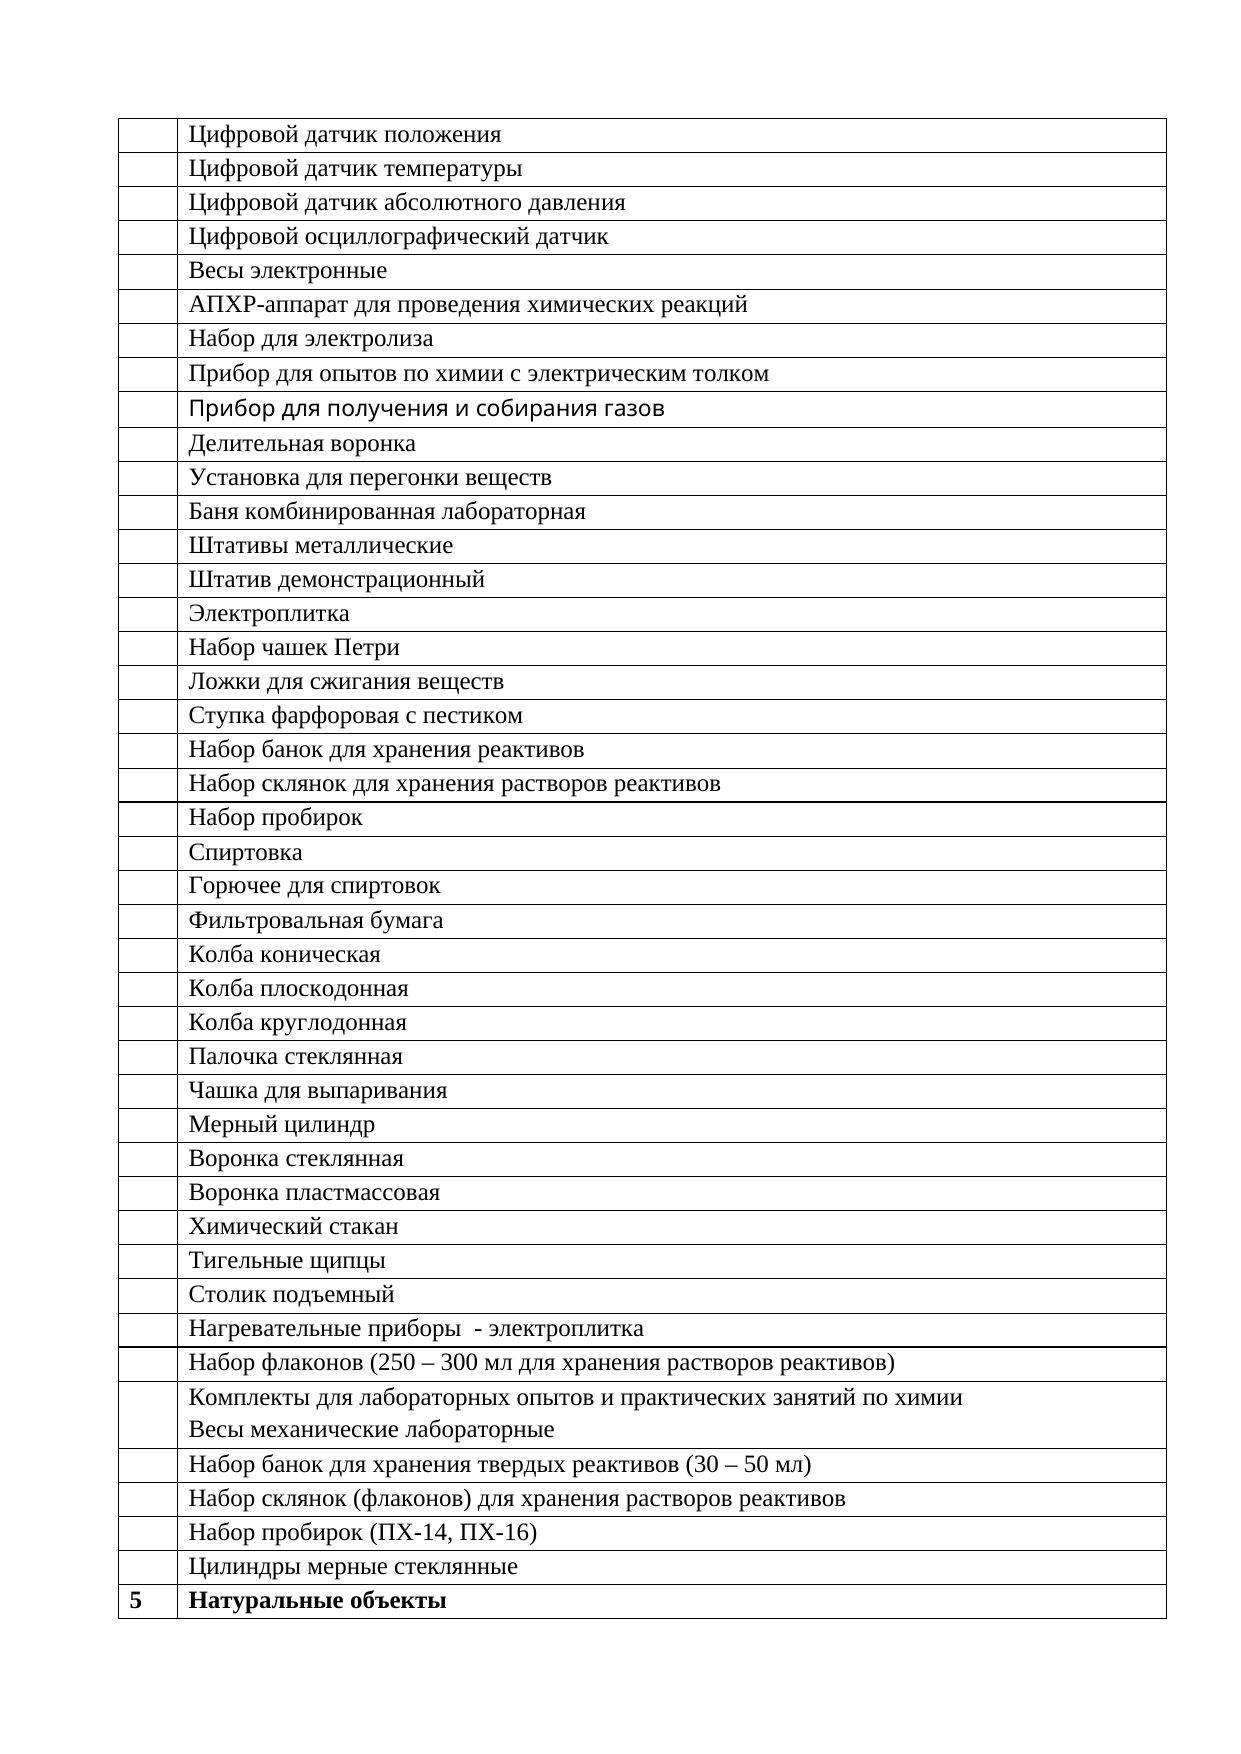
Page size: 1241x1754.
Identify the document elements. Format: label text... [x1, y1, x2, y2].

table_cell [119, 428, 177, 461]
table_cell Цифровой датчик абсолютного давления [178, 187, 1166, 220]
table_cell [119, 462, 177, 495]
table_cell [119, 1041, 177, 1074]
table_cell Столик подъемный [178, 1279, 1166, 1312]
table_cell Баня комбинированная лабораторная [178, 496, 1166, 529]
table_cell Натуральные объекты [178, 1585, 1166, 1617]
table_cell Воронка пластмассовая [178, 1177, 1166, 1210]
table_cell [119, 290, 177, 322]
table_cell Штативы металлические [178, 530, 1166, 563]
table_cell Цифровой датчик положения [178, 119, 1166, 152]
table_cell Весы электронные [178, 255, 1166, 288]
table_cell [119, 666, 177, 699]
table_cell АПХР-аппарат для проведения химических реакций [178, 290, 1166, 322]
table_cell [119, 1348, 177, 1381]
table_cell [119, 187, 177, 220]
table_cell [119, 837, 177, 869]
table_cell Набор склянок (флаконов) для хранения растворов реактивов [178, 1483, 1166, 1516]
table_cell [119, 871, 177, 904]
table_cell Комплекты для лабораторных опытов и практических занятий по химии Весы механические лабораторные [178, 1382, 1166, 1448]
table_cell Воронка стеклянная [178, 1143, 1166, 1176]
table_cell [119, 324, 177, 357]
table_cell Прибор для опытов по химии с электрическим толком [178, 358, 1166, 391]
table_cell [119, 1314, 177, 1346]
table_cell Фильтровальная бумага [178, 905, 1166, 938]
table_cell [119, 1109, 177, 1142]
table_cell [119, 496, 177, 529]
table_cell [119, 119, 177, 152]
table_cell Набор банок для хранения реактивов [178, 734, 1166, 767]
table_cell [119, 1382, 177, 1448]
table_cell Ступка фарфоровая с пестиком [178, 700, 1166, 733]
table_cell [119, 734, 177, 767]
table_cell [119, 530, 177, 563]
table_cell [119, 153, 177, 186]
table_cell Набор склянок для хранения растворов реактивов [178, 769, 1166, 801]
table_cell [119, 1177, 177, 1210]
table_cell [119, 358, 177, 391]
table_cell Колба круглодонная [178, 1007, 1166, 1040]
table_cell Колба коническая [178, 939, 1166, 972]
table_cell Делительная воронка [178, 428, 1166, 461]
table_cell [119, 1075, 177, 1108]
table_cell Горючее для спиртовок [178, 871, 1166, 904]
table_cell Ложки для сжигания веществ [178, 666, 1166, 699]
table_cell [119, 1279, 177, 1312]
table_cell [119, 1517, 177, 1550]
table_cell Цифровой осциллографический датчик [178, 221, 1166, 254]
table_cell [119, 1551, 177, 1584]
table_cell Химический стакан [178, 1211, 1166, 1244]
table_cell Набор пробирок (ПХ-14, ПХ-16) [178, 1517, 1166, 1550]
table_cell [119, 1143, 177, 1176]
table_cell [119, 392, 177, 427]
table_cell 5 [119, 1585, 177, 1617]
table_cell [119, 973, 177, 1006]
table_cell Нагревательные приборы - электроплитка [178, 1314, 1166, 1346]
table_cell Набор банок для хранения твердых реактивов (30 – 50 мл) [178, 1449, 1166, 1482]
table_cell Цифровой датчик температуры [178, 153, 1166, 186]
table_cell Чашка для выпаривания [178, 1075, 1166, 1108]
table_cell Прибор для получения и собирания газов [178, 392, 1166, 427]
table_cell [119, 1449, 177, 1482]
table_cell [119, 769, 177, 801]
table_cell Установка для перегонки веществ [178, 462, 1166, 495]
table_cell [119, 700, 177, 733]
table_cell Электроплитка [178, 598, 1166, 631]
table_cell [119, 1483, 177, 1516]
table_cell [119, 939, 177, 972]
table_cell [119, 564, 177, 597]
table_cell [119, 255, 177, 288]
table_cell Мерный цилиндр [178, 1109, 1166, 1142]
table_cell [119, 905, 177, 938]
table_cell [119, 803, 177, 836]
table_cell [119, 221, 177, 254]
table_cell Спиртовка [178, 837, 1166, 869]
table_cell [119, 1211, 177, 1244]
table_cell [119, 1245, 177, 1278]
table_cell Набор пробирок [178, 803, 1166, 836]
table_cell Палочка стеклянная [178, 1041, 1166, 1074]
table_cell Колба плоскодонная [178, 973, 1166, 1006]
table_cell Цилиндры мерные стеклянные [178, 1551, 1166, 1584]
table_cell [119, 598, 177, 631]
table_cell [119, 1007, 177, 1040]
table_cell Тигельные щипцы [178, 1245, 1166, 1278]
table_cell Штатив демонстрационный [178, 564, 1166, 597]
table_cell Набор для электролиза [178, 324, 1166, 357]
table_cell [119, 632, 177, 665]
table_cell Набор флаконов (250 – 300 мл для хранения растворов реактивов) [178, 1348, 1166, 1381]
table_cell Набор чашек Петри [178, 632, 1166, 665]
